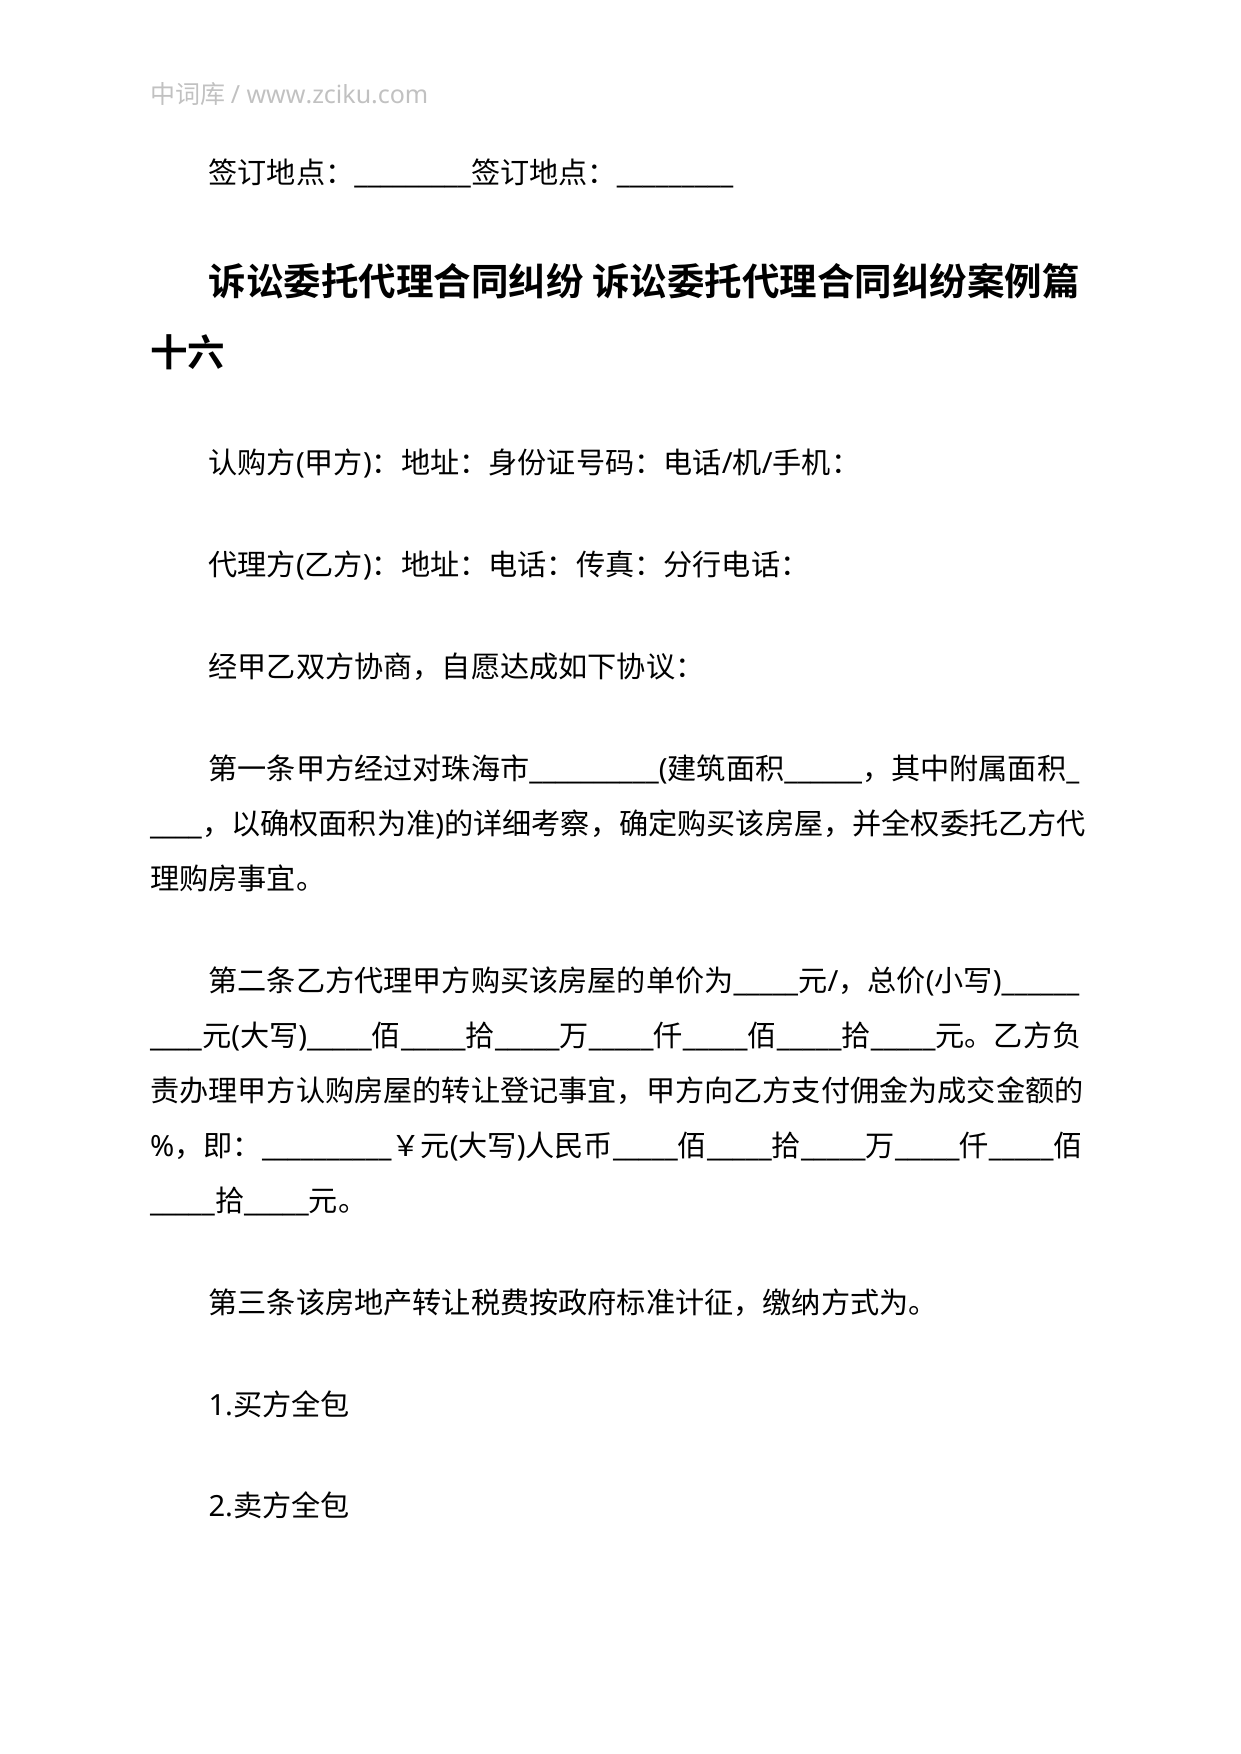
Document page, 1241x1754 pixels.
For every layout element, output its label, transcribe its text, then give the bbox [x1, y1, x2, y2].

text 2.卖方全包 [150, 1483, 1090, 1525]
text 签订地点：_________签订地点：_________ [150, 150, 1090, 192]
text 认购方(甲方)：地址：身份证号码：电话/机/手机： [150, 440, 1090, 482]
text 第一条甲方经过对珠海市__________(建筑面积______，其中附属面积_____，以确权面积为准)的详细考察，确定购买该房屋，并全权委托乙方代理购房事宜。 [150, 746, 1090, 898]
text 第二条乙方代理甲方购买该房屋的单价为_____元/，总价(小写)__________元(大写)_____佰_____拾_____万_____仟_____佰_____拾_____元。乙方负责办理甲方认购房屋的转让登记事宜，甲方向乙方支付佣金为成交金额的%，即：__________￥元(大写)人民币_____佰_____拾_____万_____仟_____佰_____拾_____元。 [150, 957, 1090, 1220]
text 经甲乙双方协商，自愿达成如下协议： [150, 644, 1090, 686]
text 诉讼委托代理合同纠纷 诉讼委托代理合同纠纷案例篇十六 [150, 252, 1090, 377]
text 第三条该房地产转让税费按政府标准计征，缴纳方式为。 [150, 1279, 1090, 1322]
text 代理方(乙方)：地址：电话：传真：分行电话： [150, 542, 1090, 584]
text 1.买方全包 [150, 1381, 1090, 1423]
